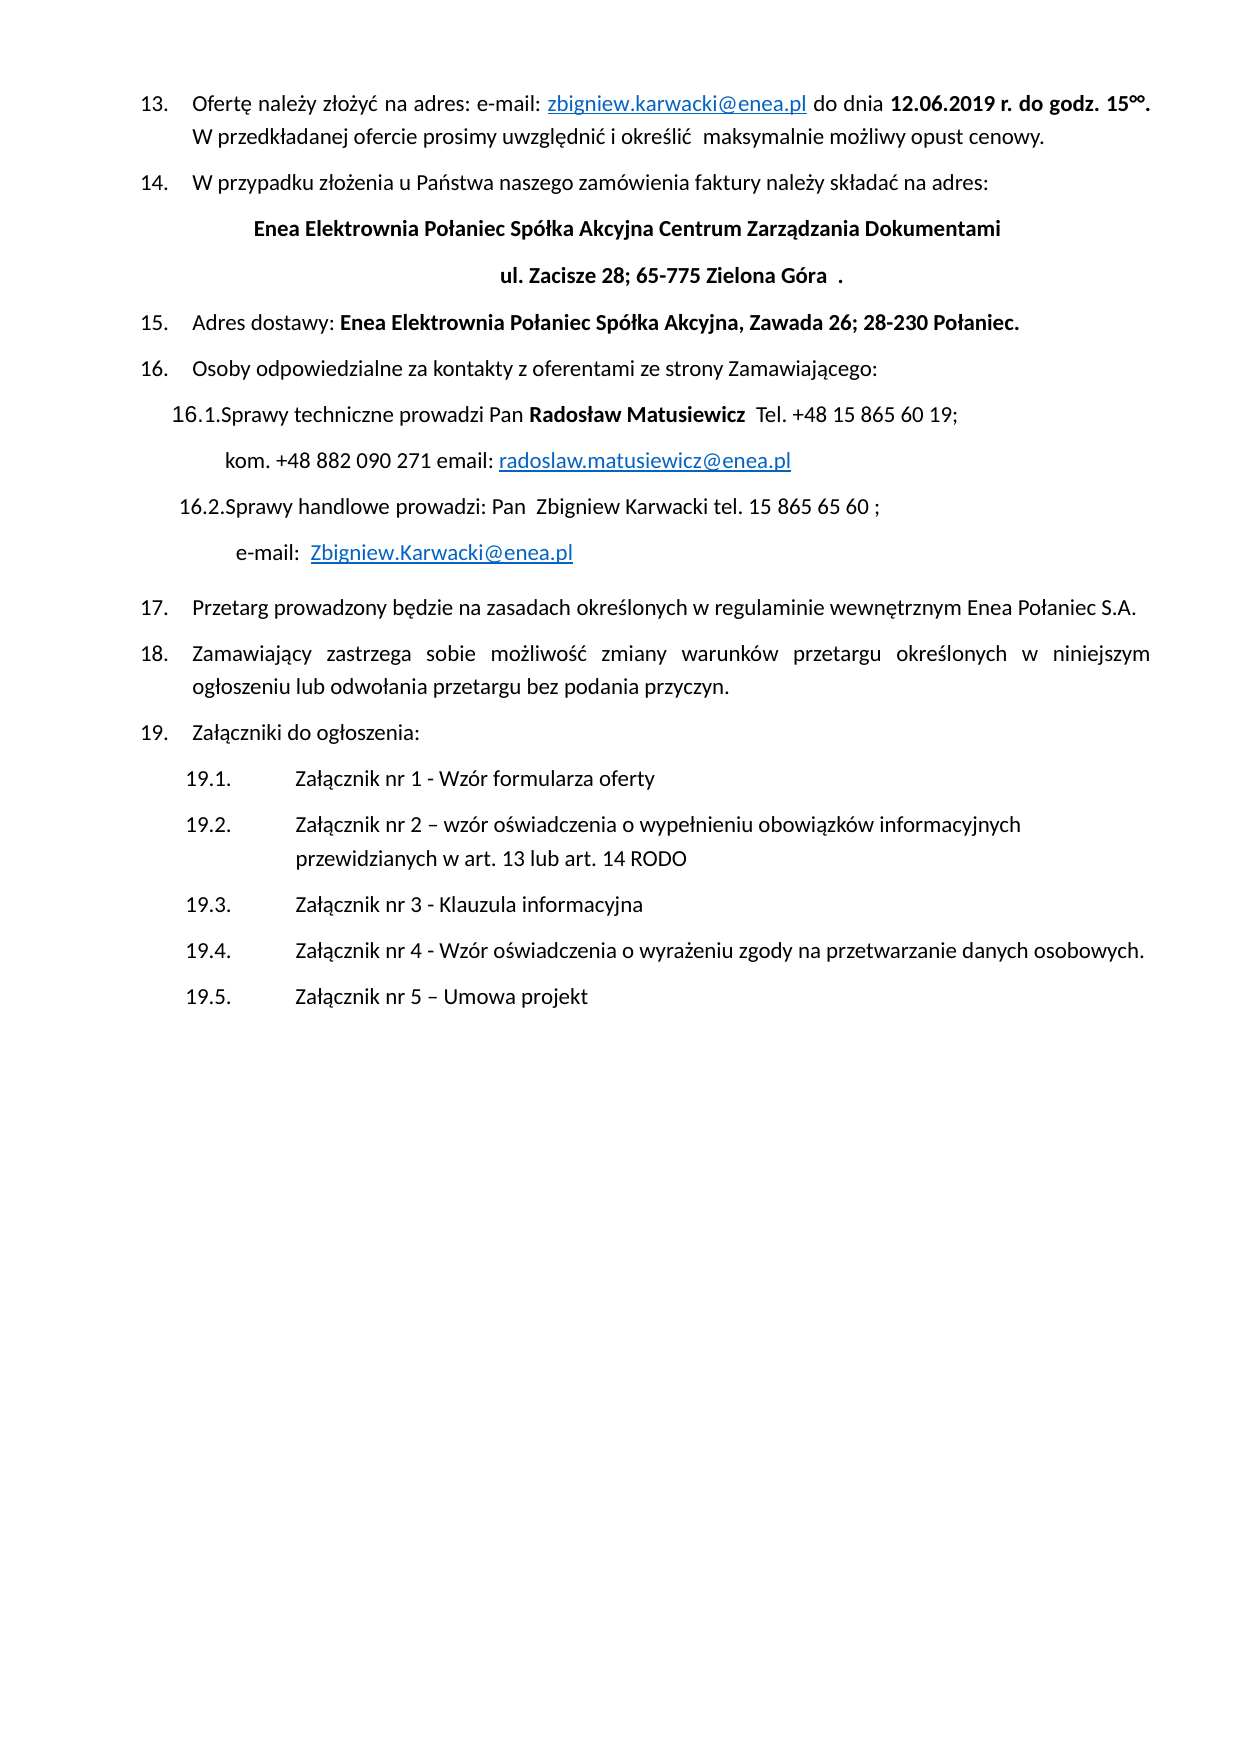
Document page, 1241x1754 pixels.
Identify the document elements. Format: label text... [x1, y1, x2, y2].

subtitle Załącznik nr 2 – wzór oświadczenia o wypełnieniu obowiązków informacyjnych przewidzianych w art. 13 lub art. 14 RODO [185, 810, 1152, 872]
subtitle Osoby odpowiedzialne za kontakty z oferentami ze strony Zamawiającego: [140, 354, 1152, 382]
subtitle kom. +48 882 090 271 email: radoslaw.matusiewicz@enea.pl [148, 446, 1152, 474]
subtitle Załączniki do ogłoszenia: [140, 718, 1152, 746]
text Enea Elektrownia Połaniec Spółka Akcyjna Centrum Zarządzania Dokumentami [0, 214, 1152, 242]
subtitle Adres dostawy: Enea Elektrownia Połaniec Spółka Akcyjna, Zawada 26; 28-230 Połaniec. [140, 308, 1152, 336]
subtitle Przetarg prowadzony będzie na zasadach określonych w regulaminie wewnętrznym Enea Połaniec S.A. [140, 593, 1152, 621]
subtitle Zamawiający zastrzega sobie możliwość zmiany warunków przetargu określonych w niniejszym ogłoszeniu lub odwołania przetargu bez podania przyczyn. [140, 639, 1152, 700]
text e-mail: Zbigniew.Karwacki@enea.pl [148, 538, 1152, 566]
text ul. Zacisze 28; 65-775 Zielona Góra . [89, 261, 1152, 289]
subtitle Ofertę należy złożyć na adres: e-mail: zbigniew.karwacki@enea.pl do dnia 12.06.2019 r. do godz. 15°°. W przedkładanej ofercie prosimy uwzględnić i określić maksymalnie możliwy opust cenowy. [140, 89, 1152, 150]
subtitle 16.1.Sprawy techniczne prowadzi Pan Radosław Matusiewicz Tel. +48 15 865 60 19; [140, 400, 1152, 428]
subtitle Załącznik nr 1 - Wzór formularza oferty [185, 764, 1152, 792]
subtitle 16.2.Sprawy handlowe prowadzi: Pan Zbigniew Karwacki tel. 15 865 65 60 ; [148, 492, 1152, 520]
list Załącznik nr 5 – Umowa projekt [185, 982, 1152, 1010]
subtitle W przypadku złożenia u Państwa naszego zamówienia faktury należy składać na adres: [140, 168, 1152, 196]
subtitle Załącznik nr 3 - Klauzula informacyjna [185, 890, 1152, 918]
subtitle Załącznik nr 4 - Wzór oświadczenia o wyrażeniu zgody na przetwarzanie danych osobowych. [185, 936, 1152, 964]
